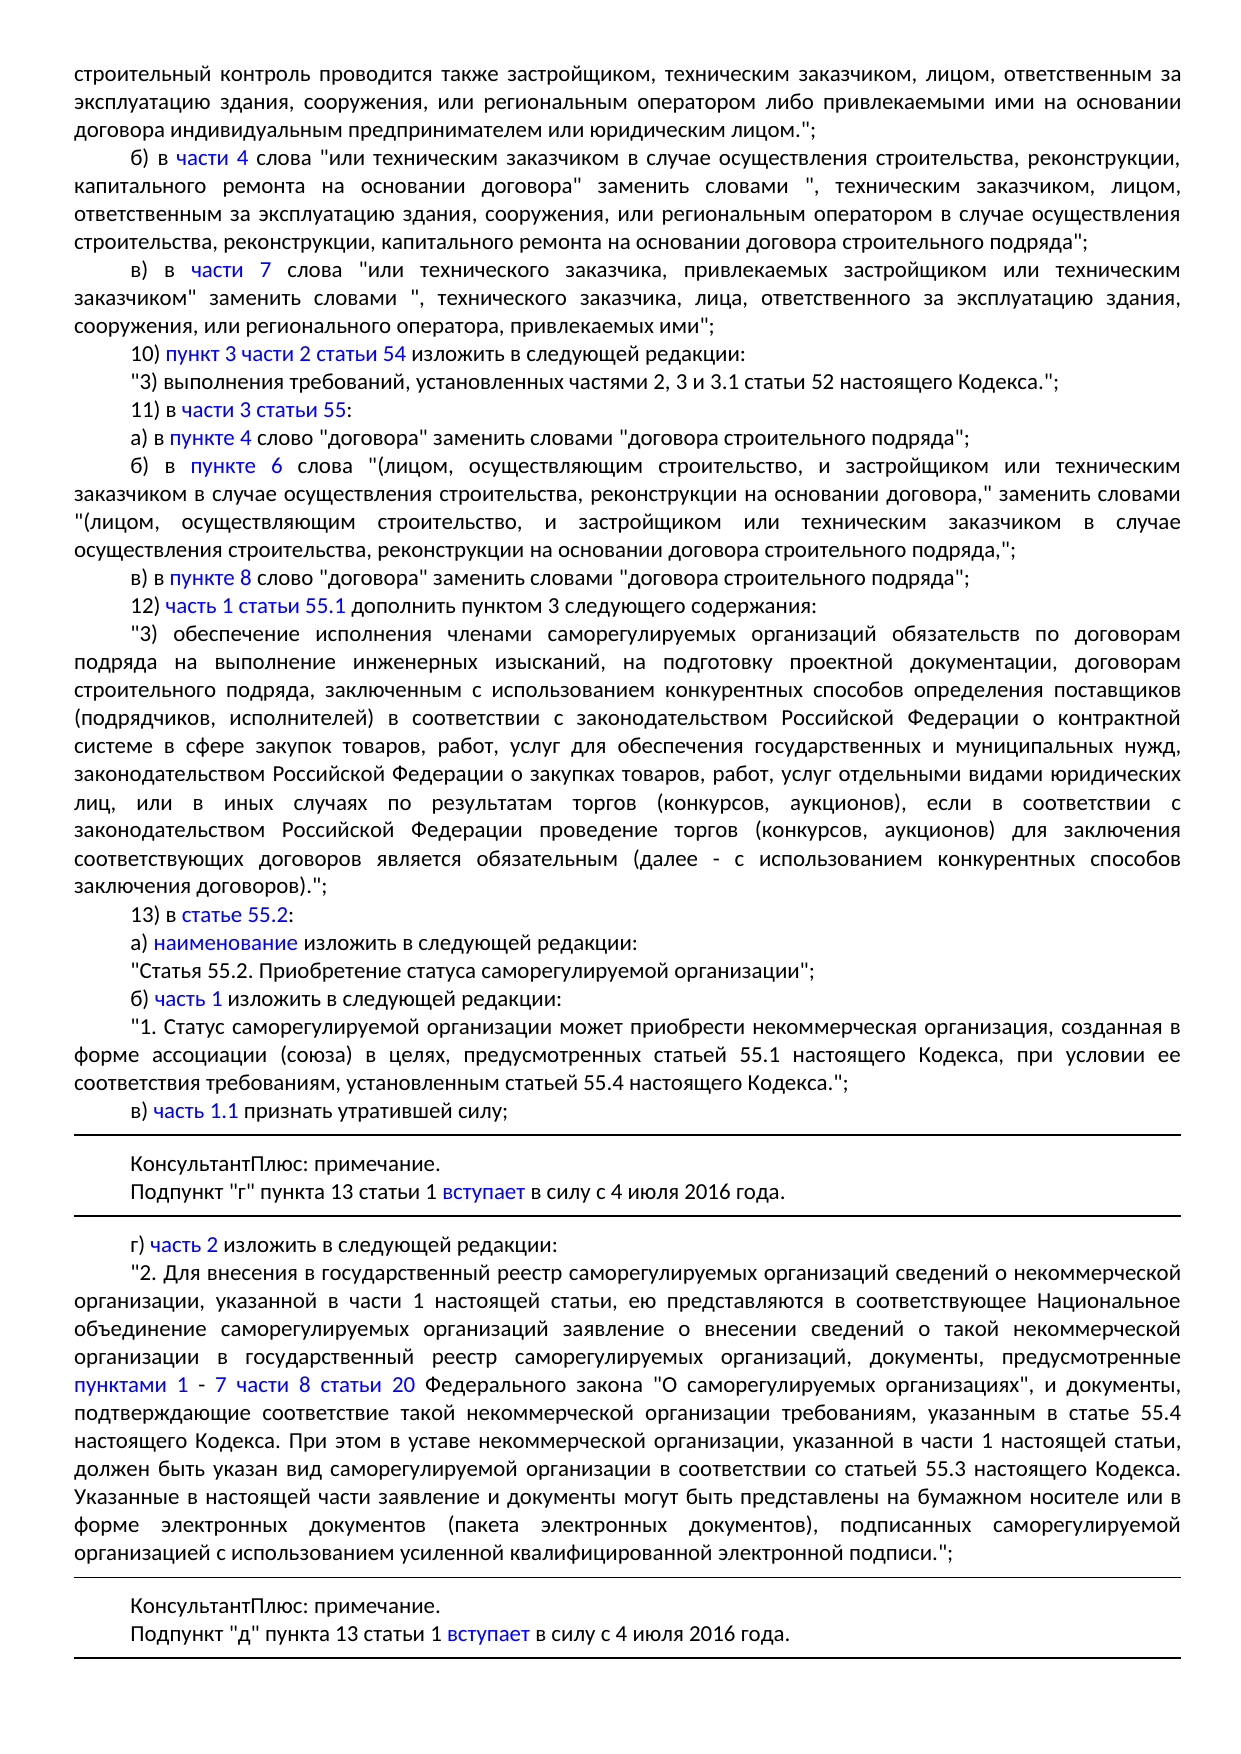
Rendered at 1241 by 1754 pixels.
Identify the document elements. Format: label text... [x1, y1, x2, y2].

text КонсультантПлюс: примечание. [74, 1149, 1181, 1177]
text б) в пункте 6 слова "(лицом, осуществляющим строительство, и застройщиком или техническим заказчиком в случае осуществления строительства, реконструкции на основании договора," заменить словами "(лицом, осуществляющим строительство, и застройщиком или техническим заказчиком в случае осуществления строительства, реконструкции на основании договора строительного подряда,"; [74, 451, 1181, 563]
text Подпункт "д" пункта 13 статьи 1 вступает в силу с 4 июля 2016 года. [74, 1619, 1181, 1647]
text г) часть 2 изложить в следующей редакции: [74, 1230, 1181, 1258]
text "Статья 55.2. Приобретение статуса саморегулируемой организации"; [74, 956, 1181, 984]
text КонсультантПлюс: примечание. [74, 1591, 1181, 1619]
text а) в пункте 4 слово "договора" заменить словами "договора строительного подряда"; [74, 423, 1181, 451]
text в) в пункте 8 слово "договора" заменить словами "договора строительного подряда"; [74, 563, 1181, 591]
text Подпункт "г" пункта 13 статьи 1 вступает в силу с 4 июля 2016 года. [74, 1177, 1181, 1205]
text 11) в части 3 статьи 55: [74, 395, 1181, 423]
text "3) выполнения требований, установленных частями 2, 3 и 3.1 статьи 52 настоящего Кодекса."; [74, 367, 1181, 395]
text в) в части 7 слова "или технического заказчика, привлекаемых застройщиком или техническим заказчиком" заменить словами ", технического заказчика, лица, ответственного за эксплуатацию здания, сооружения, или регионального оператора, привлекаемых ими"; [74, 255, 1181, 339]
text а) наименование изложить в следующей редакции: [74, 928, 1181, 956]
text 13) в статье 55.2: [74, 900, 1181, 928]
text 12) часть 1 статьи 55.1 дополнить пунктом 3 следующего содержания: [74, 591, 1181, 619]
text "1. Статус саморегулируемой организации может приобрести некоммерческая организация, созданная в форме ассоциации (союза) в целях, предусмотренных статьей 55.1 настоящего Кодекса, при условии ее соответствия требованиям, установленным статьей 55.4 настоящего Кодекса."; [74, 1012, 1181, 1096]
text 10) пункт 3 части 2 статьи 54 изложить в следующей редакции: [74, 339, 1181, 367]
text "2. Для внесения в государственный реестр саморегулируемых организаций сведений о некоммерческой организации, указанной в части 1 настоящей статьи, ею представляются в соответствующее Национальное объединение саморегулируемых организаций заявление о внесении сведений о такой некоммерческой организации в государственный реестр саморегулируемых организаций, документы, предусмотренные пунктами 1 - 7 части 8 статьи 20 Федерального закона "О саморегулируемых организациях", и документы, подтверждающие соответствие такой некоммерческой организации требованиям, указанным в статье 55.4 настоящего Кодекса. При этом в уставе некоммерческой организации, указанной в части 1 настоящей статьи, должен быть указан вид саморегулируемой организации в соответствии со статьей 55.3 настоящего Кодекса. Указанные в настоящей части заявление и документы могут быть представлены на бумажном носителе или в форме электронных документов (пакета электронных документов), подписанных саморегулируемой организацией с использованием усиленной квалифицированной электронной подписи."; [74, 1258, 1181, 1566]
text "3) обеспечение исполнения членами саморегулируемых организаций обязательств по договорам подряда на выполнение инженерных изысканий, на подготовку проектной документации, договорам строительного подряда, заключенным с использованием конкурентных способов определения поставщиков (подрядчиков, исполнителей) в соответствии с законодательством Российской Федерации о контрактной системе в сфере закупок товаров, работ, услуг для обеспечения государственных и муниципальных нужд, законодательством Российской Федерации о закупках товаров, работ, услуг отдельными видами юридических лиц, или в иных случаях по результатам торгов (конкурсов, аукционов), если в соответствии с законодательством Российской Федерации проведение торгов (конкурсов, аукционов) для заключения соответствующих договоров является обязательным (далее - с использованием конкурентных способов заключения договоров)."; [74, 619, 1181, 900]
text б) часть 1 изложить в следующей редакции: [74, 984, 1181, 1012]
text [74, 59, 1181, 143]
text б) в части 4 слова "или техническим заказчиком в случае осуществления строительства, реконструкции, капитального ремонта на основании договора" заменить словами ", техническим заказчиком, лицом, ответственным за эксплуатацию здания, сооружения, или региональным оператором в случае осуществления строительства, реконструкции, капитального ремонта на основании договора строительного подряда"; [74, 143, 1181, 255]
text в) часть 1.1 признать утратившей силу; [74, 1096, 1181, 1124]
